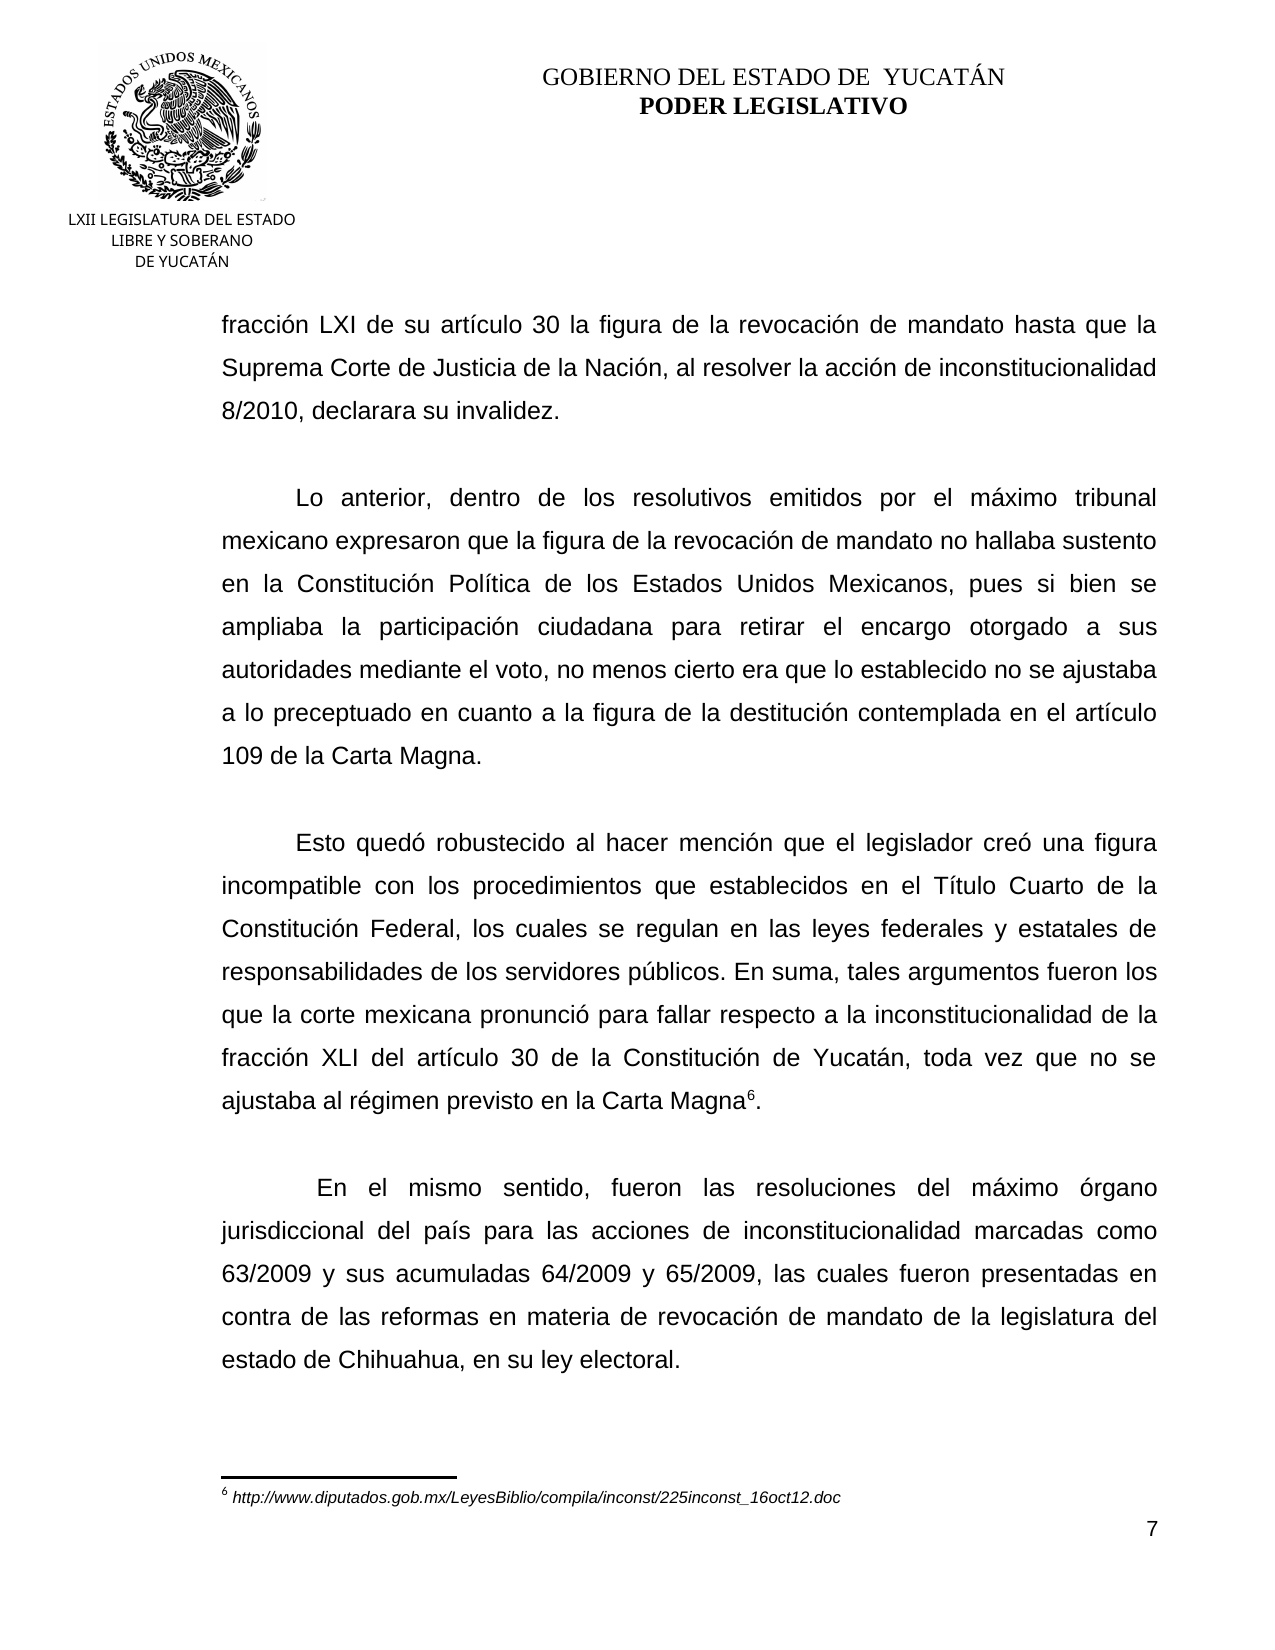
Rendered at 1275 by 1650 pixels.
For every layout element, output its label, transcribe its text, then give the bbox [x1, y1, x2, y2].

text En el mismo sentido, fueron las resoluciones del máximo órgano jurisdiccional del país para las acciones de inconstitucionalidad marcadas como 63/2009 y sus acumuladas 64/2009 y 65/2009, las cuales fueron presentadas en contra de las reformas en materia de revocación de mandato de la legislatura del estado de Chihuahua, en su ley electoral. [221, 1173, 1159, 1374]
picture [98, 42, 267, 201]
text Esto quedó robustecido al hacer mención que el legislador creó una figura incompatible con los procedimientos que establecidos en el Título Cuarto de la Constitución Federal, los cuales se regulan en las leyes federales y estatales de responsabilidades de los servidores públicos. En suma, tales argumentos fueron los que la corte mexicana pronunció para fallar respecto a la inconstitucionalidad de la fracción XLI del artículo 30 de la Constitución de Yucatán, toda vez que no se ajustaba al régimen previsto en la Carta Magna. [221, 828, 1159, 1115]
text Lo anterior, dentro de los resolutivos emitidos por el máximo tribunal mexicano expresaron que la figura de la revocación de mandato no hallaba sustento en la Constitución Política de los Estados Unidos Mexicanos, pues si bien se ampliaba la participación ciudadana para retirar el encargo otorgado a sus autoridades mediante el voto, no menos cierto era que lo establecido no se ajustaba a lo preceptuado en cuanto a la figura de la destitución contemplada en el artículo 109 de la Carta Magna. [221, 483, 1159, 770]
